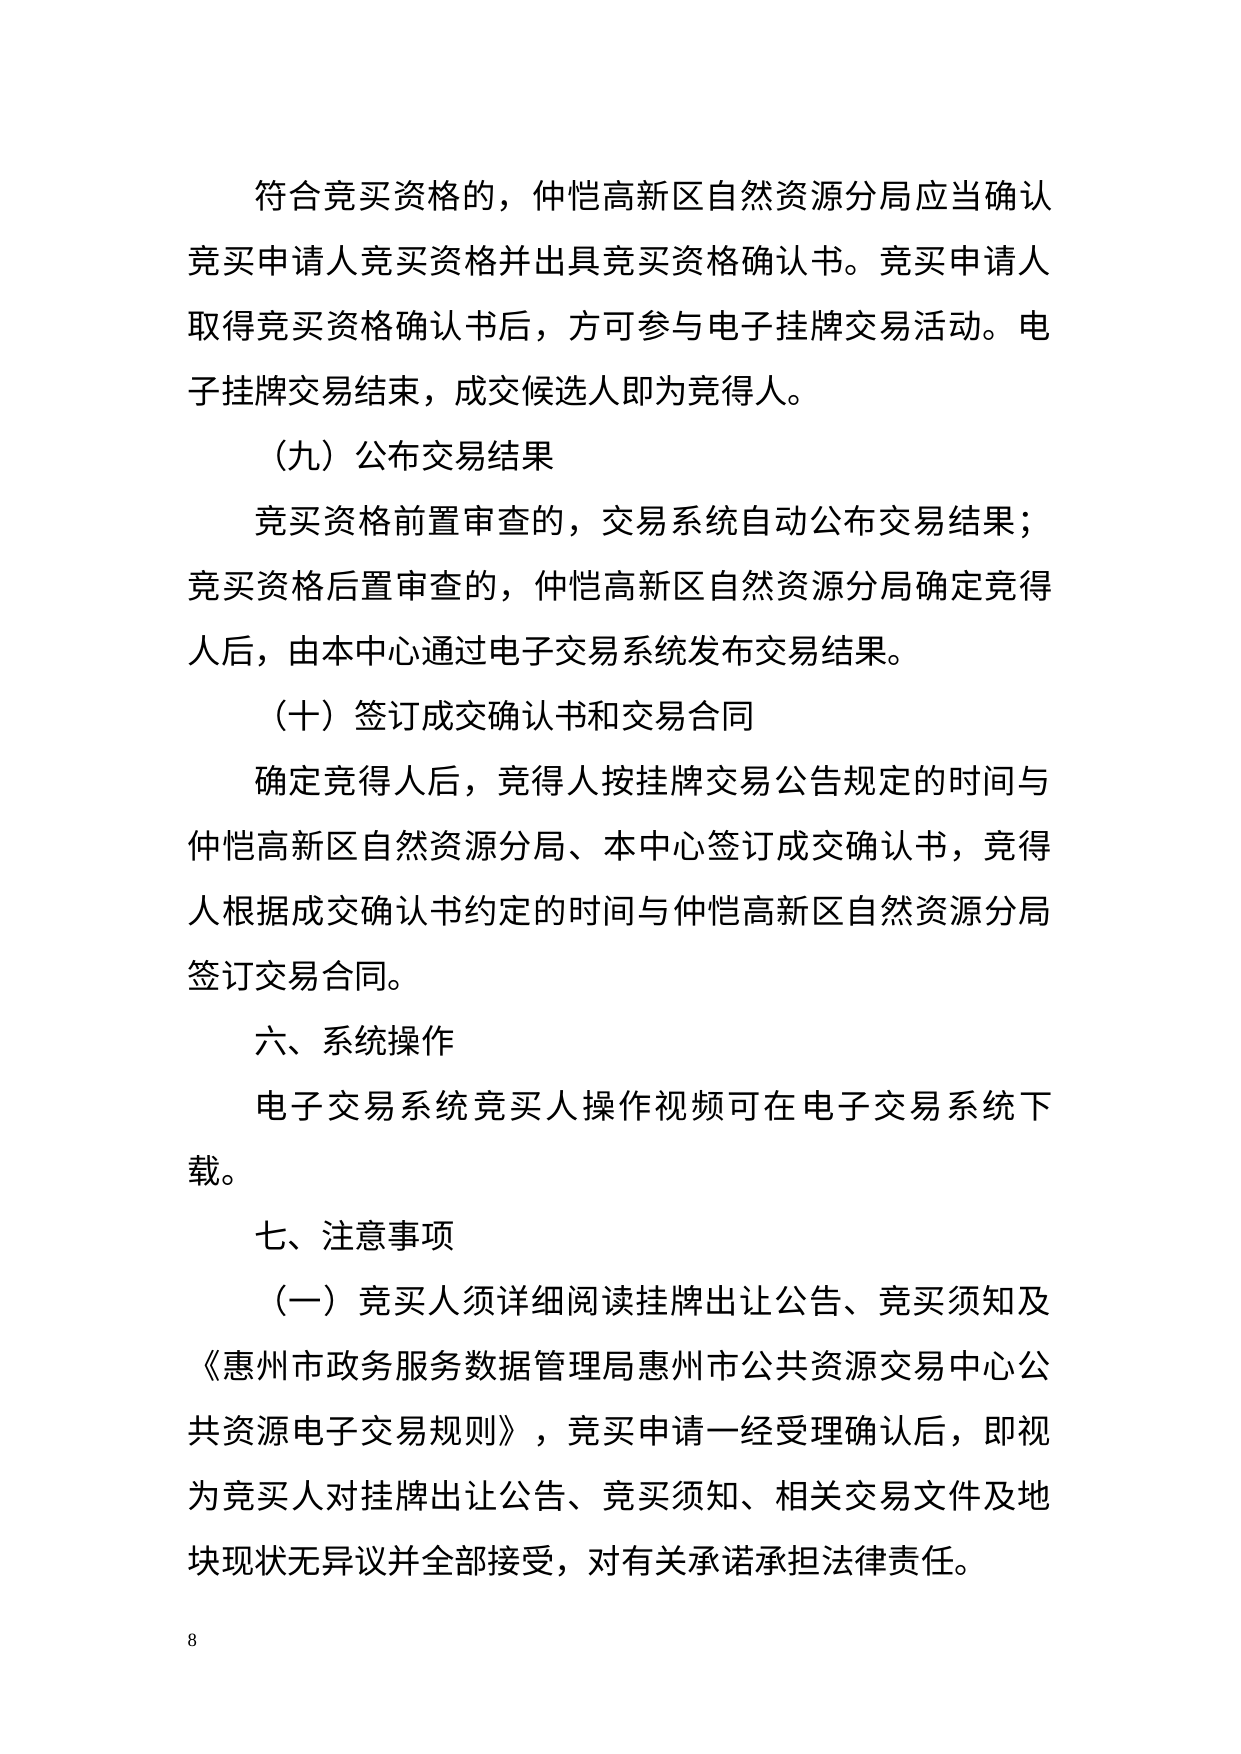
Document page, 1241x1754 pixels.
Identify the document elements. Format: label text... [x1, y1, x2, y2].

text （一）竞买人须详细阅读挂牌出让公告、竞买须知及《惠州市政务服务数据管理局惠州市公共资源交易中心公共资源电子交易规则》，竞买申请一经受理确认后，即视为竞买人对挂牌出让公告、竞买须知、相关交易文件及地块现状无异议并全部接受，对有关承诺承担法律责任。 [187, 1267, 1053, 1592]
text 六、系统操作 [187, 1007, 1053, 1072]
text 符合竞买资格的，仲恺高新区自然资源分局应当确认竞买申请人竞买资格并出具竞买资格确认书。竞买申请人取得竞买资格确认书后，方可参与电子挂牌交易活动。电子挂牌交易结束，成交候选人即为竞得人。 [187, 162, 1053, 422]
text 七、注意事项 [187, 1202, 1053, 1267]
text （九）公布交易结果 [187, 422, 1053, 487]
text 电子交易系统竞买人操作视频可在电子交易系统下载。 [187, 1072, 1053, 1202]
text 竞买资格前置审查的，交易系统自动公布交易结果；竞买资格后置审查的，仲恺高新区自然资源分局确定竞得人后，由本中心通过电子交易系统发布交易结果。 [187, 487, 1053, 682]
text （十）签订成交确认书和交易合同 [187, 682, 1053, 747]
text 确定竞得人后，竞得人按挂牌交易公告规定的时间与仲恺高新区自然资源分局、本中心签订成交确认书，竞得人根据成交确认书约定的时间与仲恺高新区自然资源分局签订交易合同。 [187, 747, 1053, 1007]
